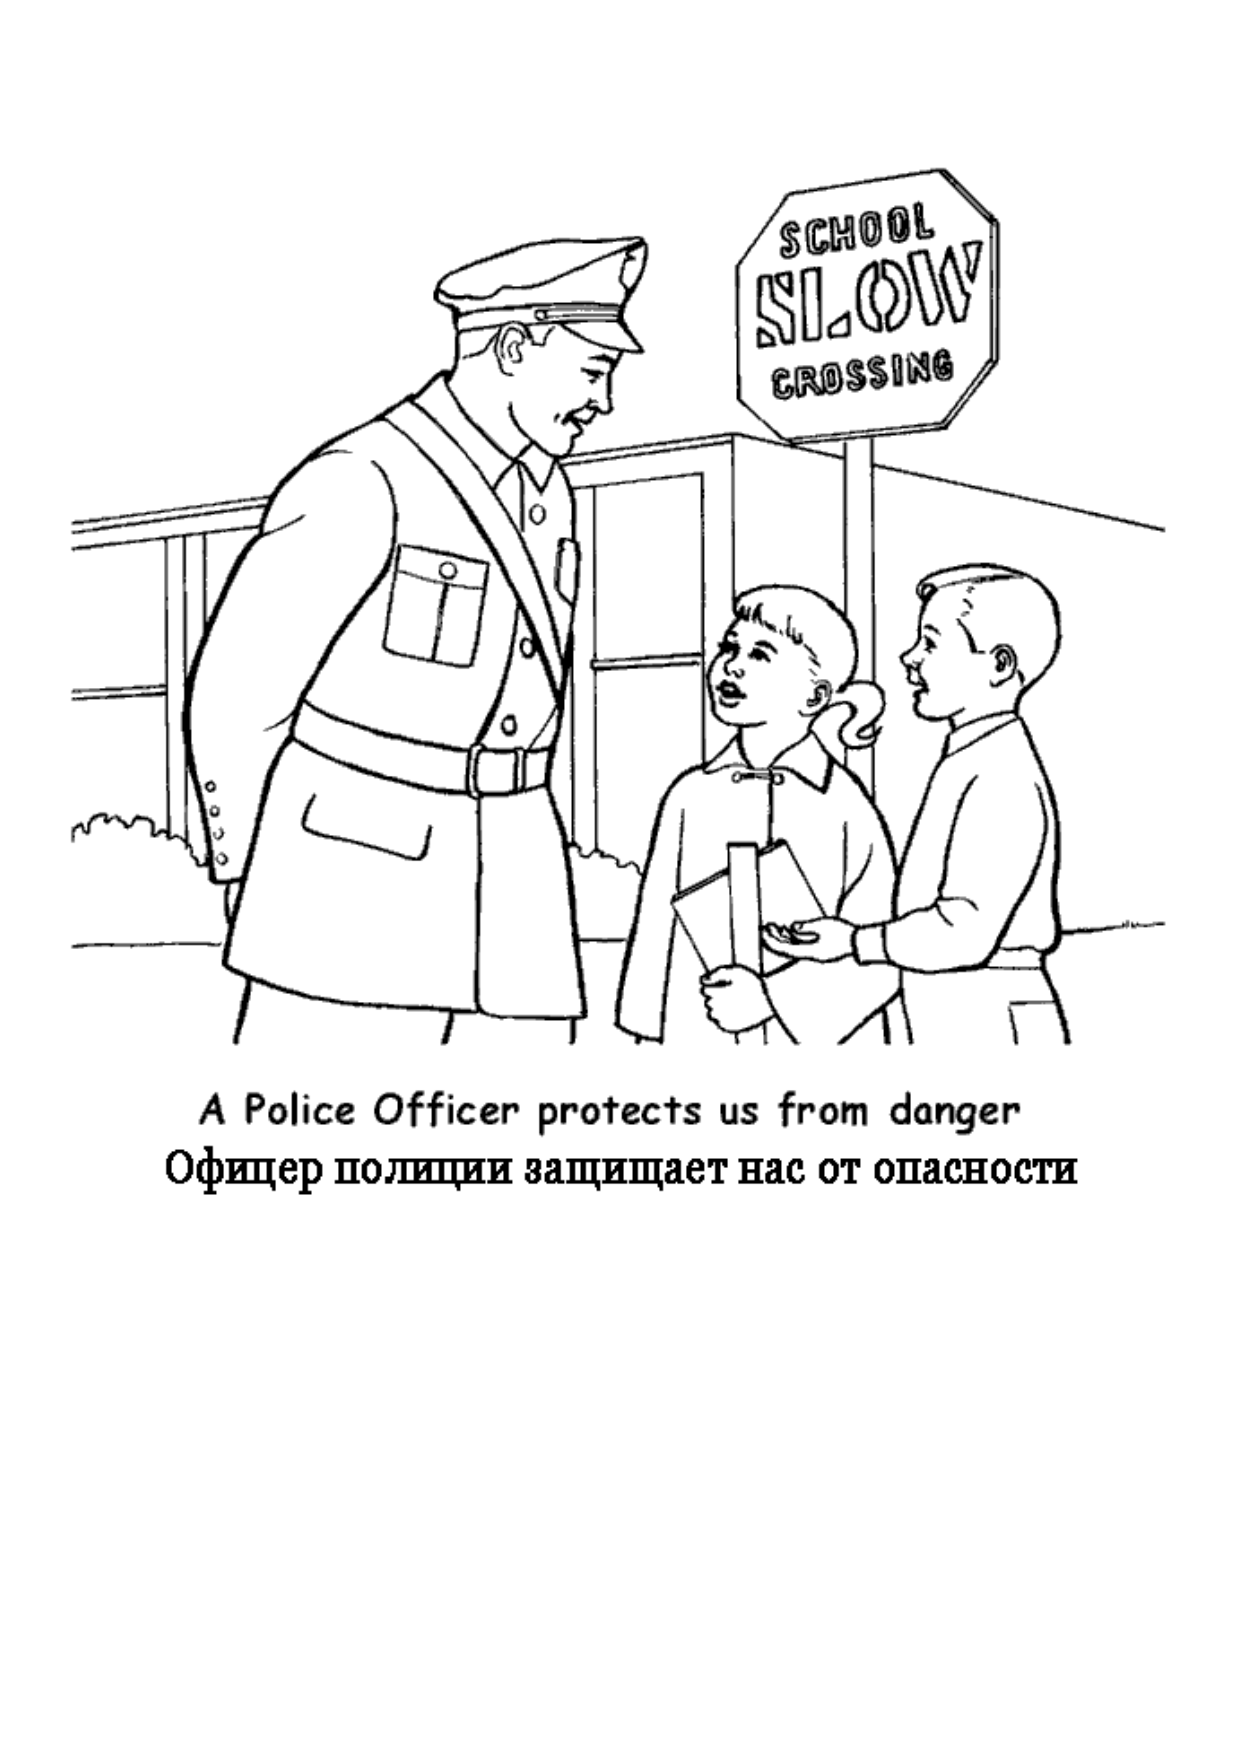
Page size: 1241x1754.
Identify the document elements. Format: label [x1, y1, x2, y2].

picture [59, 112, 1180, 1342]
